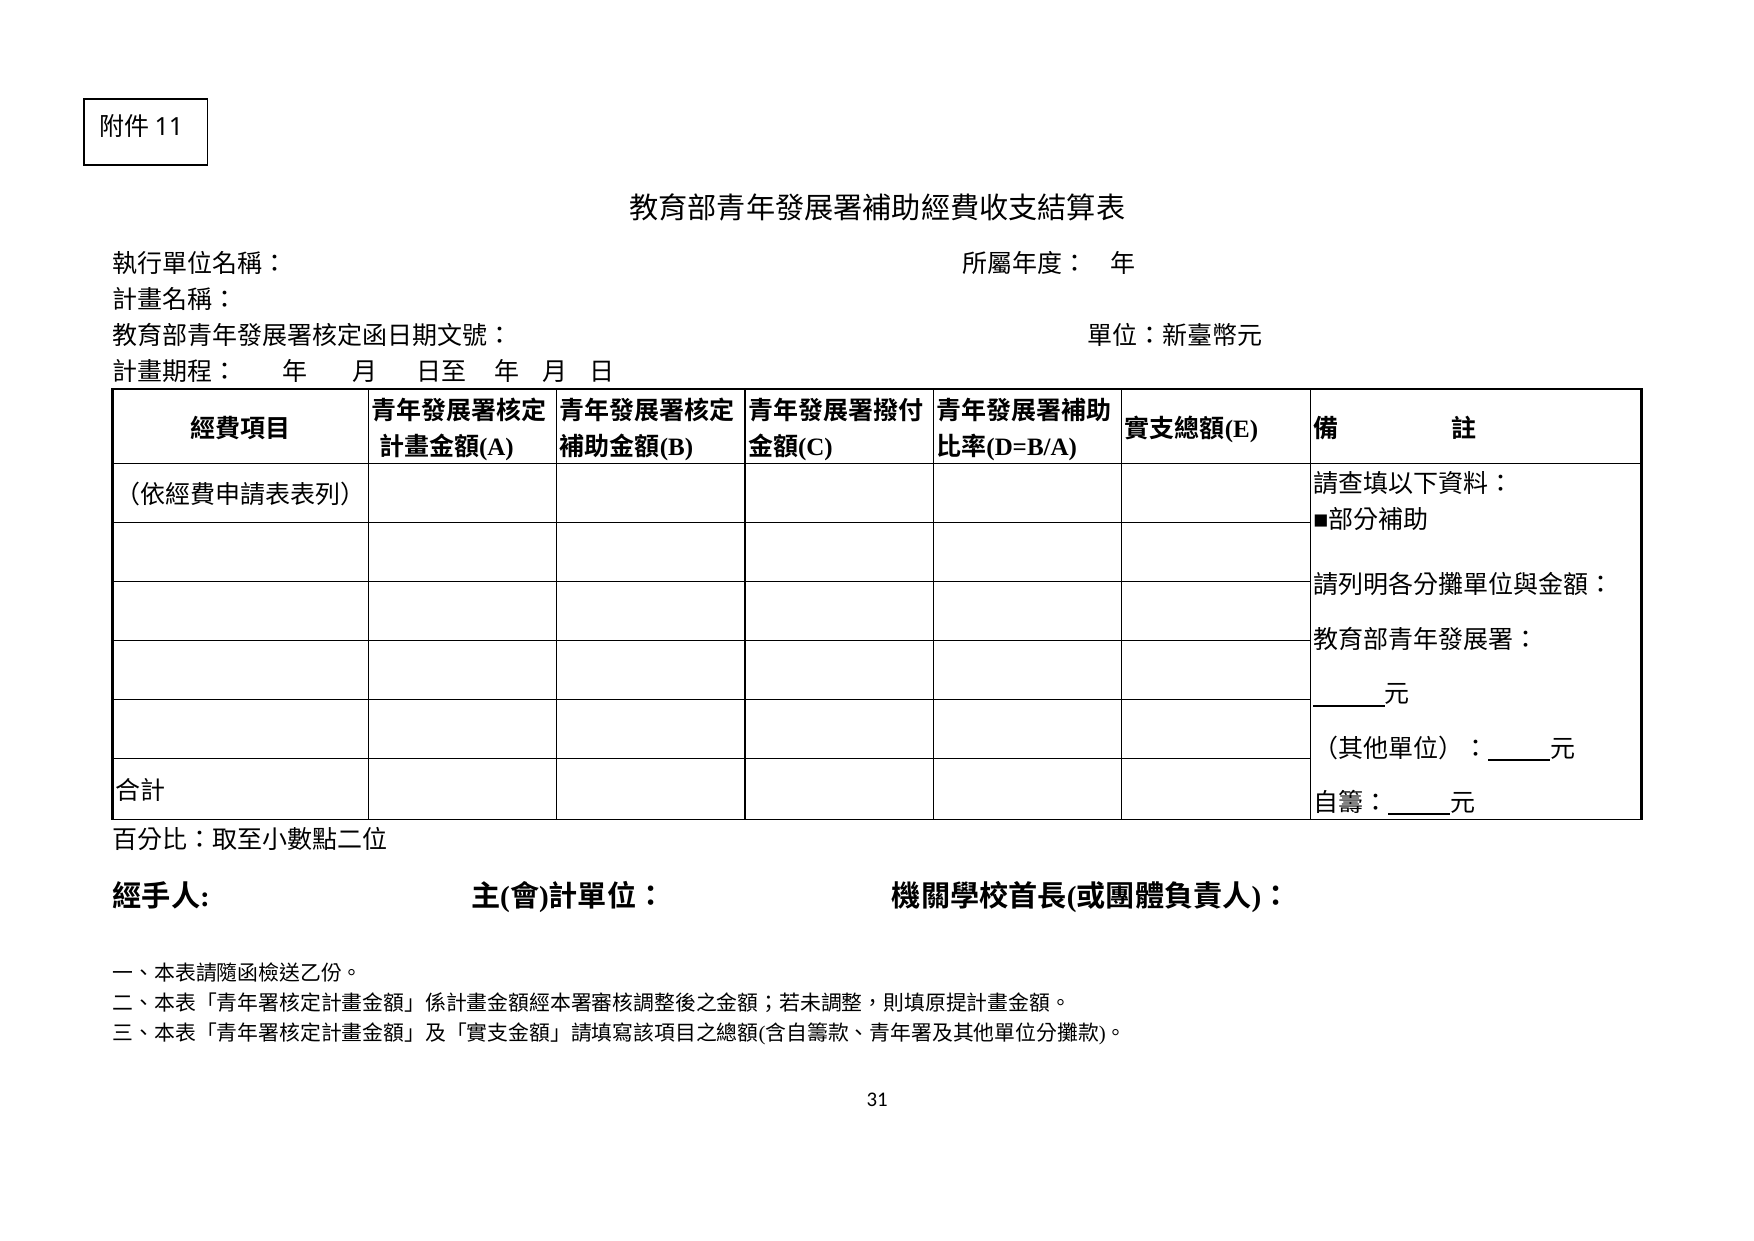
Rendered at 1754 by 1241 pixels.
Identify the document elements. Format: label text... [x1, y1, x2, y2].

text 執行單位名稱： 所屬年度： 年 [112, 243, 1641, 279]
table_cell [557, 464, 744, 522]
table_cell [934, 700, 1121, 758]
table_cell [557, 523, 744, 581]
table_cell [1122, 523, 1310, 581]
table_cell [114, 700, 368, 758]
table_cell [1122, 700, 1310, 758]
table_cell （依經費申請表表列） [114, 464, 368, 522]
table_cell [1122, 464, 1310, 522]
text 計畫期程： 年 月 日至 年 月 日 [112, 352, 1641, 388]
table_cell [746, 582, 933, 640]
text 三、本表「青年署核定計畫金額」及「實支金額」請填寫該項目之總額(含自籌款、青年署及其他單位分攤款)。 [112, 1016, 1641, 1047]
table_header 青年發展署補助比率(D=B/A) [934, 390, 1121, 463]
table_header 青年發展署核定計畫金額(A) [369, 390, 556, 463]
table_cell [746, 464, 933, 522]
table_cell [369, 523, 556, 581]
table_cell [114, 641, 368, 699]
table_cell [934, 759, 1121, 819]
table_cell [369, 582, 556, 640]
table_cell [369, 464, 556, 522]
table_header 經費項目 [114, 390, 368, 463]
text 經手人: 主(會)計單位： 機關學校首長(或團體負責人)： [112, 856, 1641, 931]
table_cell [557, 641, 744, 699]
text 教育部青年發展署補助經費收支結算表 [112, 168, 1641, 243]
text 一、本表請隨函檢送乙份。 [112, 956, 1641, 986]
text 計畫名稱： [112, 279, 1641, 316]
table_cell [934, 464, 1121, 522]
text 教育部青年發展署核定函日期文號： 單位：新臺幣元 [112, 316, 1641, 352]
table_cell 請查填以下資料： ■部分補助 請列明各分攤單位與金額： 教育部青年發展署： 元 （其他單位）： 元 自籌： 元 [1311, 464, 1640, 819]
table_header 青年發展署核定補助金額(B) [557, 390, 744, 463]
table_cell [1122, 641, 1310, 699]
table_cell 合計 [114, 759, 368, 819]
table_header 青年發展署撥付金額(C) [746, 390, 933, 463]
table_cell [114, 582, 368, 640]
table_cell [934, 641, 1121, 699]
table_cell [746, 523, 933, 581]
table_cell [369, 759, 556, 819]
table_cell [369, 700, 556, 758]
table_cell [934, 582, 1121, 640]
table_cell [746, 759, 933, 819]
table_cell [1122, 759, 1310, 819]
table_cell [369, 641, 556, 699]
table_cell [934, 523, 1121, 581]
text 百分比：取至小數點二位 [112, 820, 1641, 856]
table_cell [114, 523, 368, 581]
table_cell [746, 641, 933, 699]
table_header 實支總額(E) [1122, 390, 1310, 463]
table_header 備 註 [1311, 390, 1640, 463]
table_cell [557, 759, 744, 819]
table_cell [746, 700, 933, 758]
table_cell [557, 582, 744, 640]
table_cell [1122, 582, 1310, 640]
text 二、本表「青年署核定計畫金額」係計畫金額經本署審核調整後之金額；若未調整，則填原提計畫金額。 [112, 986, 1641, 1016]
table_cell [557, 700, 744, 758]
